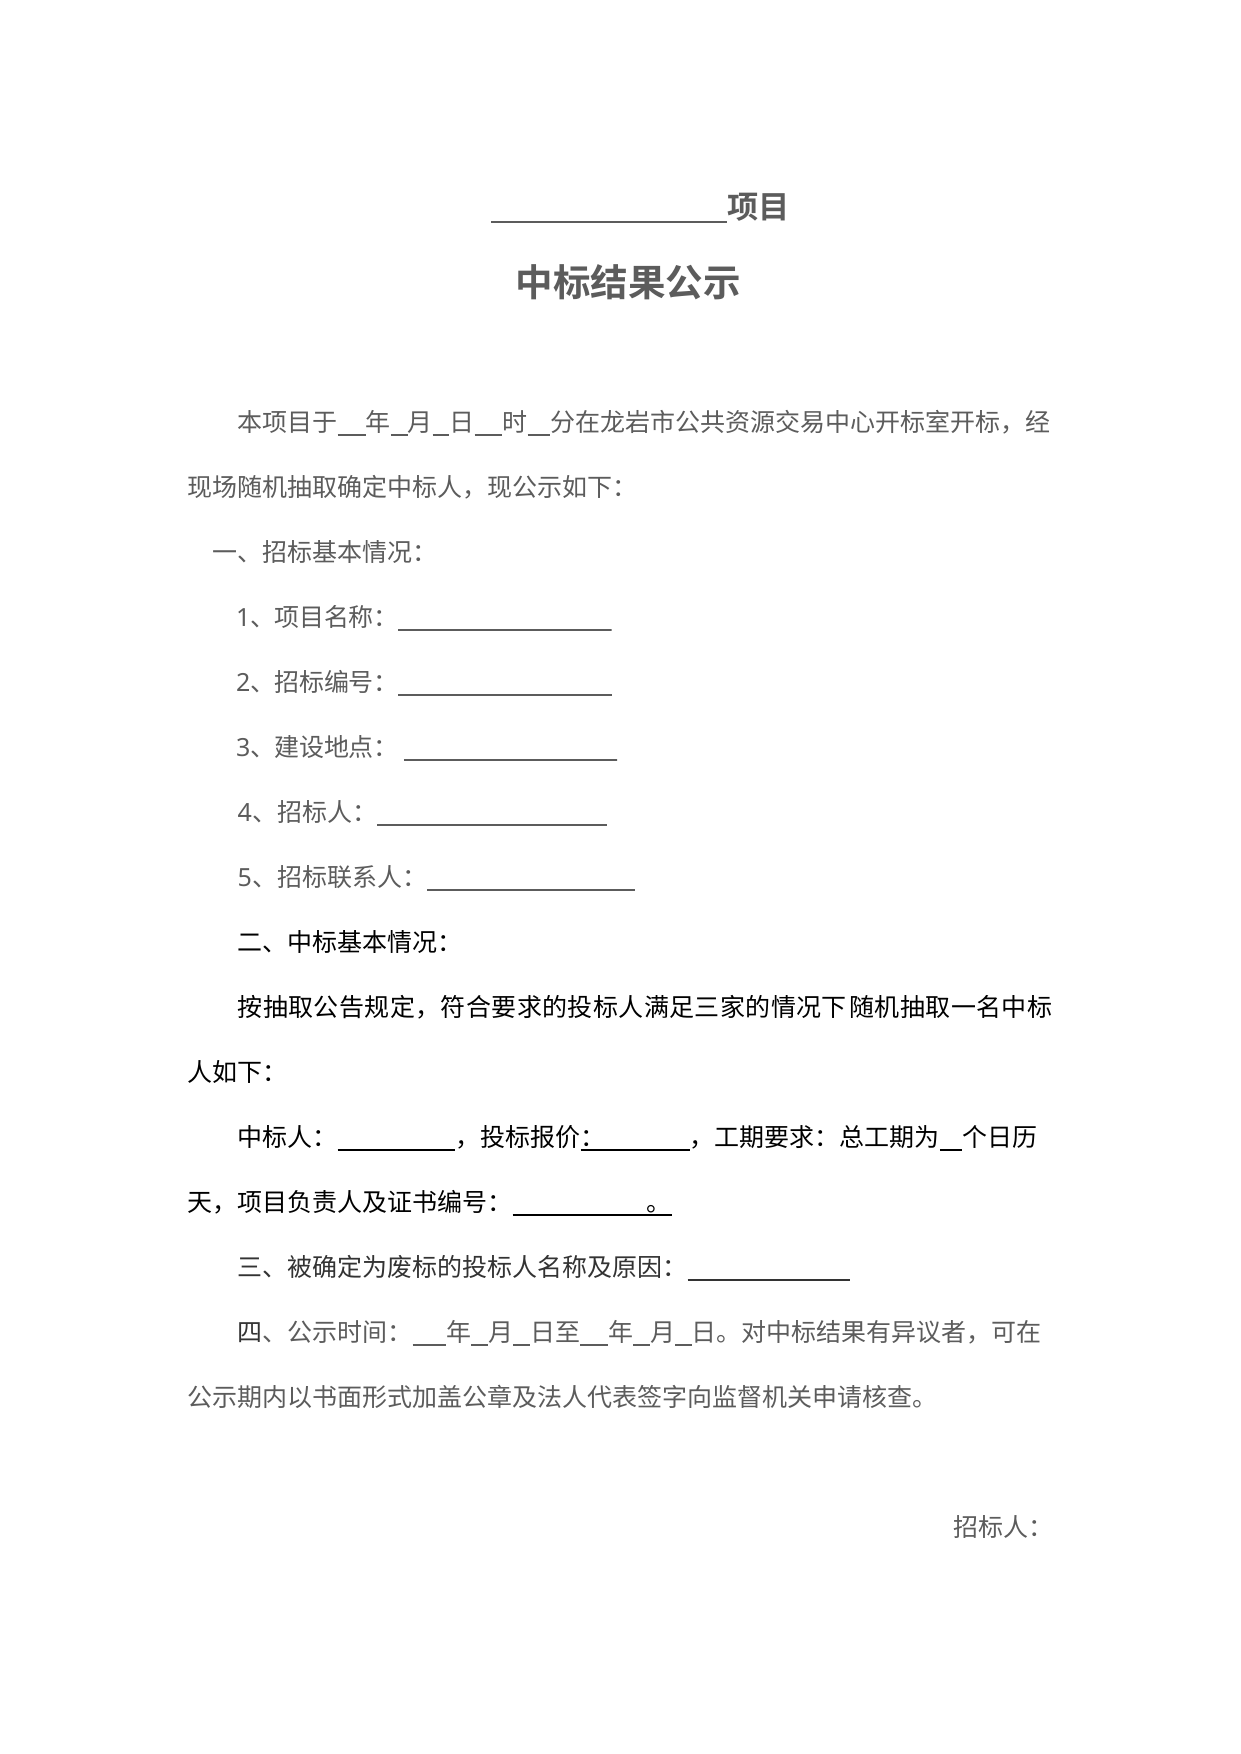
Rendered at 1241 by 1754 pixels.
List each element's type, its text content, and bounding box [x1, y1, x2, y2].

text 项目 [187, 172, 1069, 237]
text 4、招标人： [187, 778, 1053, 843]
text 5、招标联系人： [187, 843, 1053, 908]
text 招标人： [375, 1493, 1053, 1558]
text 2、招标编号： [187, 648, 1053, 713]
text 中标人： ，投标报价： ，工期要求：总工期为 个日历天，项目负责人及证书编号： 。 [187, 1103, 1053, 1233]
text 本项目于 年 月 日 时 分在龙岩市公共资源交易中心开标室开标，经现场随机抽取确定中标人，现公示如下： [187, 388, 1053, 518]
text 三、被确定为废标的投标人名称及原因： [187, 1233, 1053, 1298]
text 3、建设地点： [187, 713, 1053, 778]
text 按抽取公告规定，符合要求的投标人满足三家的情况下随机抽取一名中标人如下： [187, 973, 1053, 1103]
text 四、公示时间： 年 月 日至 年 月 日。对中标结果有异议者，可在公示期内以书面形式加盖公章及法人代表签字向监督机关申请核查。 [187, 1298, 1053, 1428]
text 一、招标基本情况： [187, 518, 1053, 583]
text 1、项目名称： [187, 583, 1053, 648]
text 中标结果公示 [187, 248, 1069, 313]
text 二、中标基本情况： [187, 908, 1053, 973]
